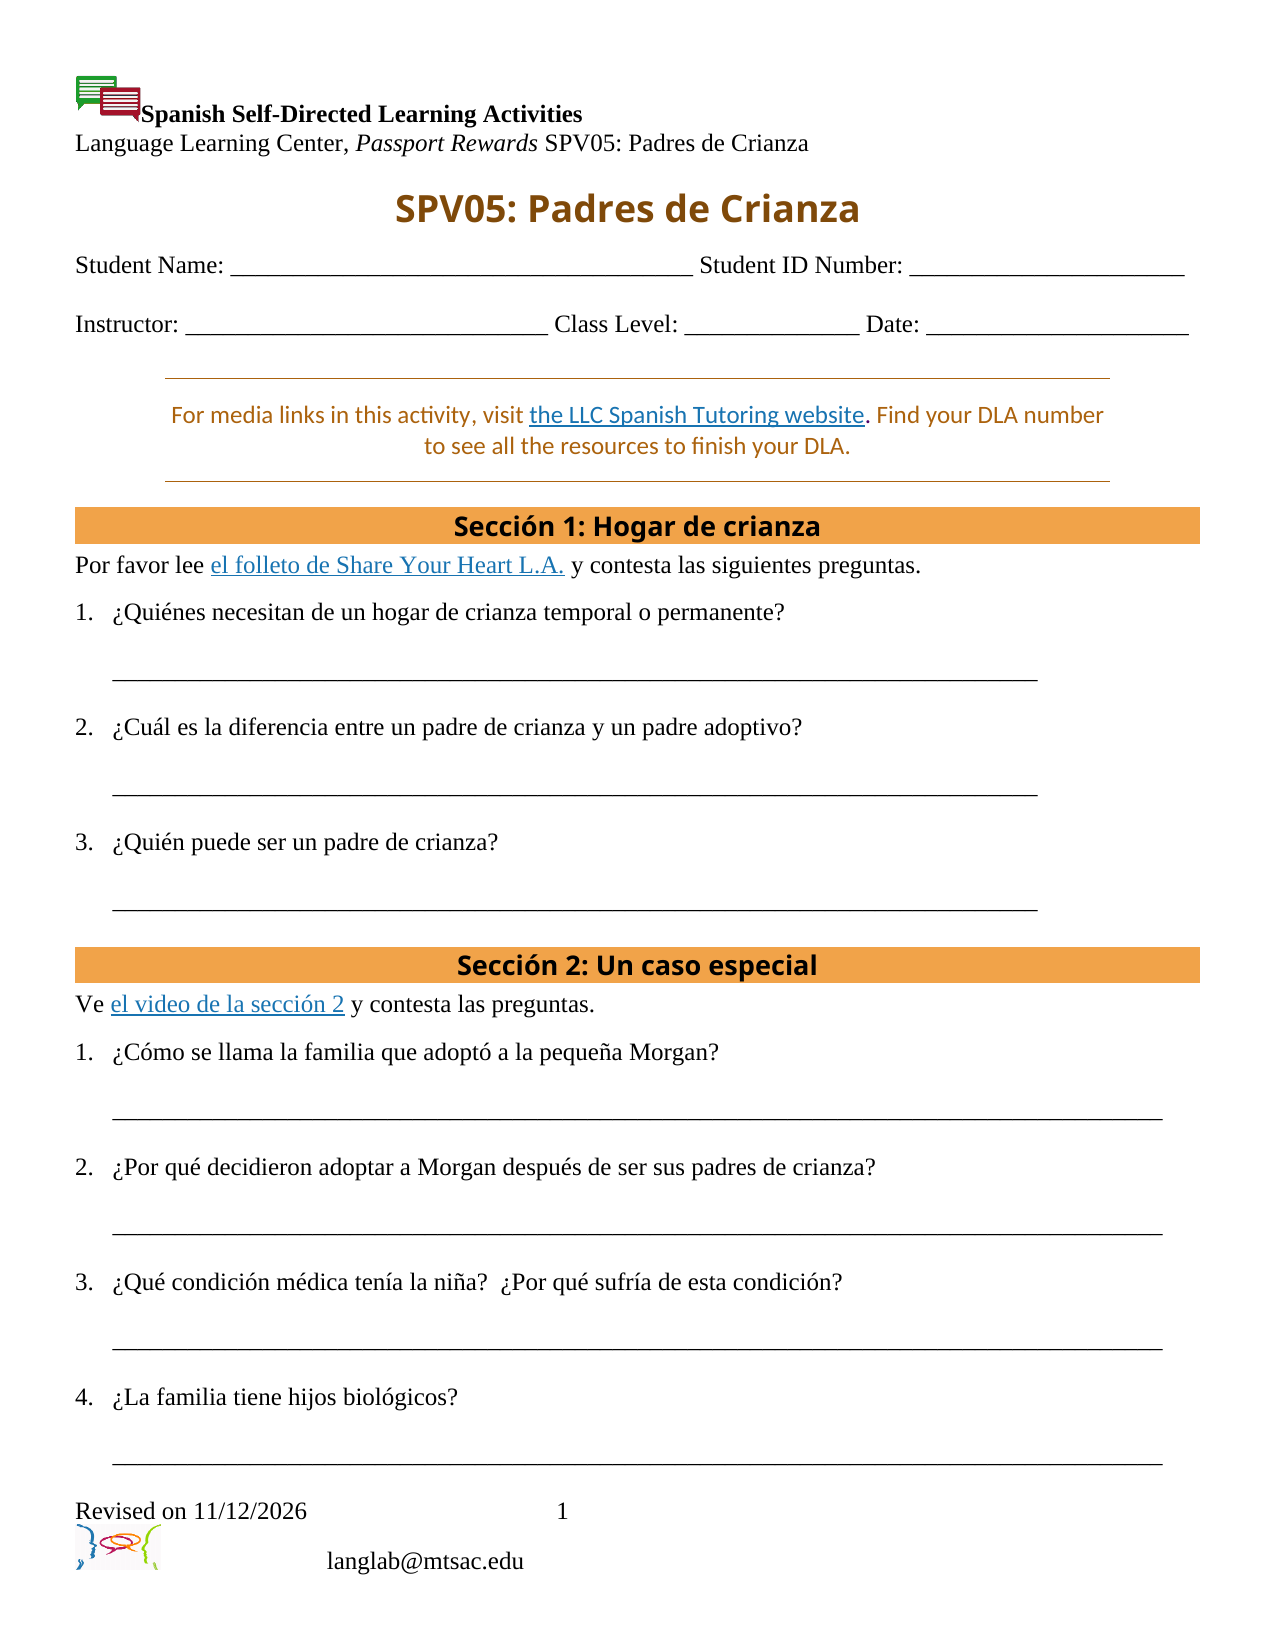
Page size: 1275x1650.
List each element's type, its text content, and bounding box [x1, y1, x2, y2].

list ¿Qué condición médica tenía la niña? ¿Por qué sufría de esta condición? [75, 1267, 1200, 1296]
list __________________________________________________________________________ [112, 655, 1200, 684]
text For media links in this activity, visit the LLC Spanish Tutoring website. Find your DLA number to see all the resources to finish your DLA. [165, 379, 1110, 481]
list ¿La familia tiene hijos biológicos? [75, 1382, 1200, 1411]
list ¿Quién puede ser un padre de crianza? __________________________________________________________________________ [75, 827, 1200, 914]
text Instructor: _____________________________ Class Level: ______________ Date: _____________________ [75, 309, 1200, 338]
list ¿Por qué decidieron adoptar a Morgan después de ser sus padres de crianza? ____________________________________________________________________________________ [75, 1152, 1200, 1238]
picture [75, 1524, 161, 1570]
picture [75, 75, 141, 123]
text __________________________________________________________________________ [75, 770, 1200, 799]
text ____________________________________________________________________________________ [75, 1094, 1200, 1123]
list ¿Cómo se llama la familia que adoptó a la pequeña Morgan? [75, 1037, 1200, 1066]
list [112, 1324, 1200, 1353]
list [112, 1439, 1200, 1468]
subtitle Sección 1: Hogar de crianza [75, 507, 1200, 544]
text Ve el video de la sección 2 y contesta las preguntas. [75, 989, 1200, 1018]
list ¿Cuál es la diferencia entre un padre de crianza y un padre adoptivo? [75, 712, 1200, 741]
subtitle SPV05: Padres de Crianza [75, 182, 1200, 233]
text Student Name: _____________________________________ Student ID Number: ______________________ [75, 250, 1200, 278]
subtitle Sección 2: Un caso especial [75, 947, 1200, 983]
list ¿Quiénes necesitan de un hogar de crianza temporal o permanente? [75, 597, 1200, 626]
text Por favor lee el folleto de Share Your Heart L.A. y contesta las siguientes preguntas. [75, 550, 1200, 578]
